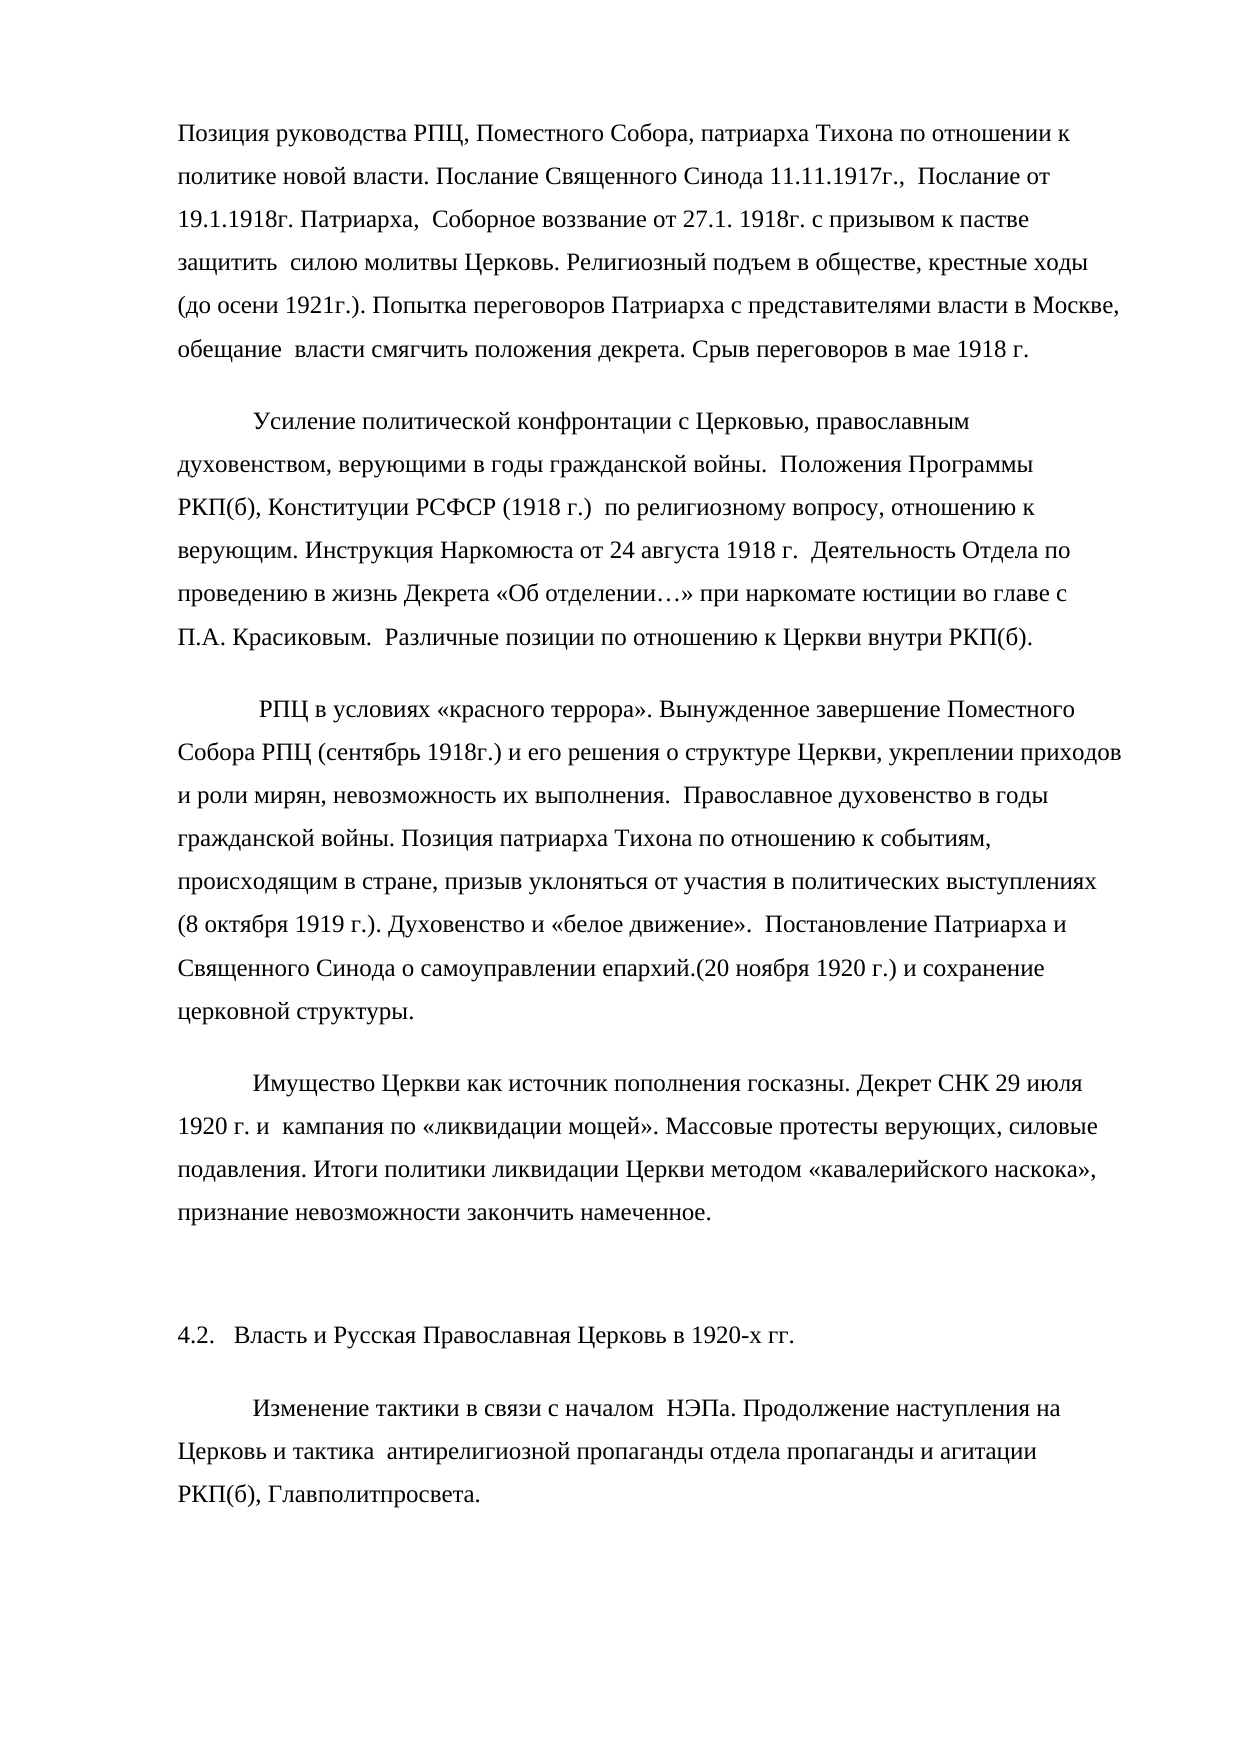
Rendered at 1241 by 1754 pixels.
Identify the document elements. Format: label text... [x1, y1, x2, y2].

text Усиление политической конфронтации с Церковью, православным духовенством, верующими в годы гражданской войны. Положения Программы РКП(б), Конституции РСФСР (1918 г.) по религиозному вопросу, отношению к верующим. Инструкция Наркомюста от 24 августа 1918 г. Деятельность Отдела по проведению в жизнь Декрета «Об отделении…» при наркомате юстиции во главе с П.А. Красиковым. Различные позиции по отношению к Церкви внутри РКП(б). [177, 406, 1112, 650]
text Имущество Церкви как источник пополнения госказны. Декрет СНК 29 июля 1920 г. и кампания по «ликвидации мощей». Массовые протесты верующих, силовые подавления. Итоги политики ликвидации Церкви методом «кавалерийского наскока», признание невозможности закончить намеченное. [177, 1068, 1112, 1226]
text РПЦ в условиях «красного террора». Вынужденное завершение Поместного Собора РПЦ (сентябрь 1918г.) и его решения о структуре Церкви, укреплении приходов и роли мирян, невозможность их выполнения. Православное духовенство в годы гражданской войны. Позиция патриарха Тихона по отношению к событиям, происходящим в стране, призыв уклоняться от участия в политических выступлениях (8 октября 1919 г.). Духовенство и «белое движение». Постановление Патриарха и Священного Синода о самоуправлении епархий.(20 ноября 1920 г.) и сохранение церковной структуры. [177, 694, 1122, 1024]
text 4.2. Власть и Русская Православная Церковь в 1920-х гг. [177, 1320, 1101, 1349]
text Позиция руководства РПЦ, Поместного Собора, патриарха Тихона по отношении к политике новой власти. Послание Священного Синода 11.11.1917г., Послание от 19.1.1918г. Патриарха, Соборное воззвание от 27.1. 1918г. с призывом к пастве защитить силою молитвы Церковь. Религиозный подъем в обществе, крестные ходы (до осени 1921г.). Попытка переговоров Патриарха с представителями власти в Москве, обещание власти смягчить положения декрета. Срыв переговоров в мае 1918 г. [177, 118, 1122, 362]
text Изменение тактики в связи с началом НЭПа. Продолжение наступления на Церковь и тактика антирелигиозной пропаганды отдела пропаганды и агитации РКП(б), Главполитпросвета. [177, 1393, 1122, 1508]
